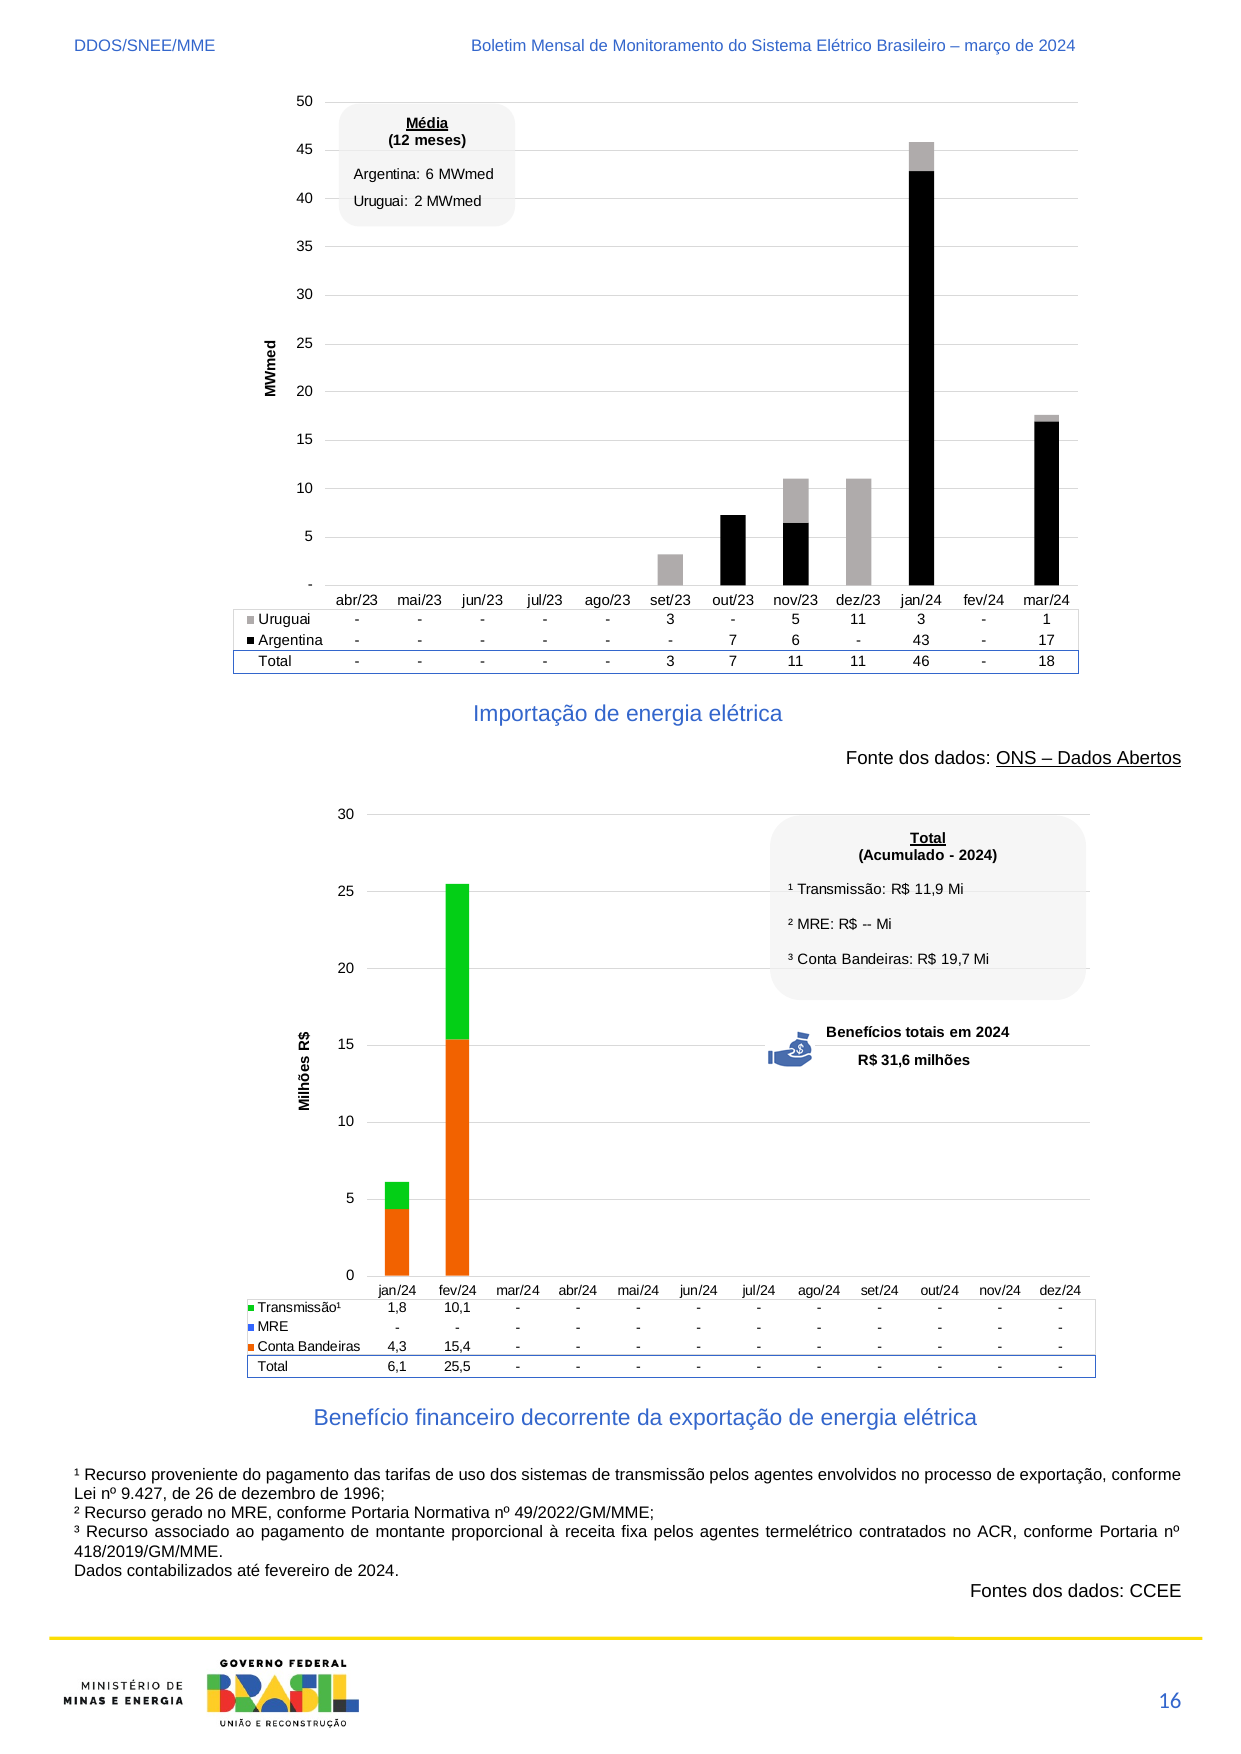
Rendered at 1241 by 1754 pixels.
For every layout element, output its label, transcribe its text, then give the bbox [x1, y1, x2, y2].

text Benefício financeiro decorrente da exportação de energia elétrica [74, 1404, 1181, 1431]
text Fontes dos dados: CCEE [74, 1580, 1181, 1601]
text ² Recurso gerado no MRE, conforme Portaria Normativa nº 49/2022/GM/MME; [74, 1503, 1181, 1522]
text Dados contabilizados até fevereiro de 2024. [74, 1561, 1181, 1580]
picture [63, 1659, 359, 1728]
text Fonte dos dados: ONS – Dados Abertos [74, 747, 1181, 768]
text ¹ Recurso proveniente do pagamento das tarifas de uso dos sistemas de transmissão pelos agentes envolvidos no processo de exportação, conforme Lei nº 9.427, de 26 de dezembro de 1996; [74, 1465, 1181, 1503]
text Importação de energia elétrica [74, 700, 1181, 726]
text ³ Recurso associado ao pagamento de montante proporcional à receita fixa pelos agentes termelétrico contratados no ACR, conforme Portaria nº 418/2019/GM/MME. [74, 1522, 1181, 1561]
